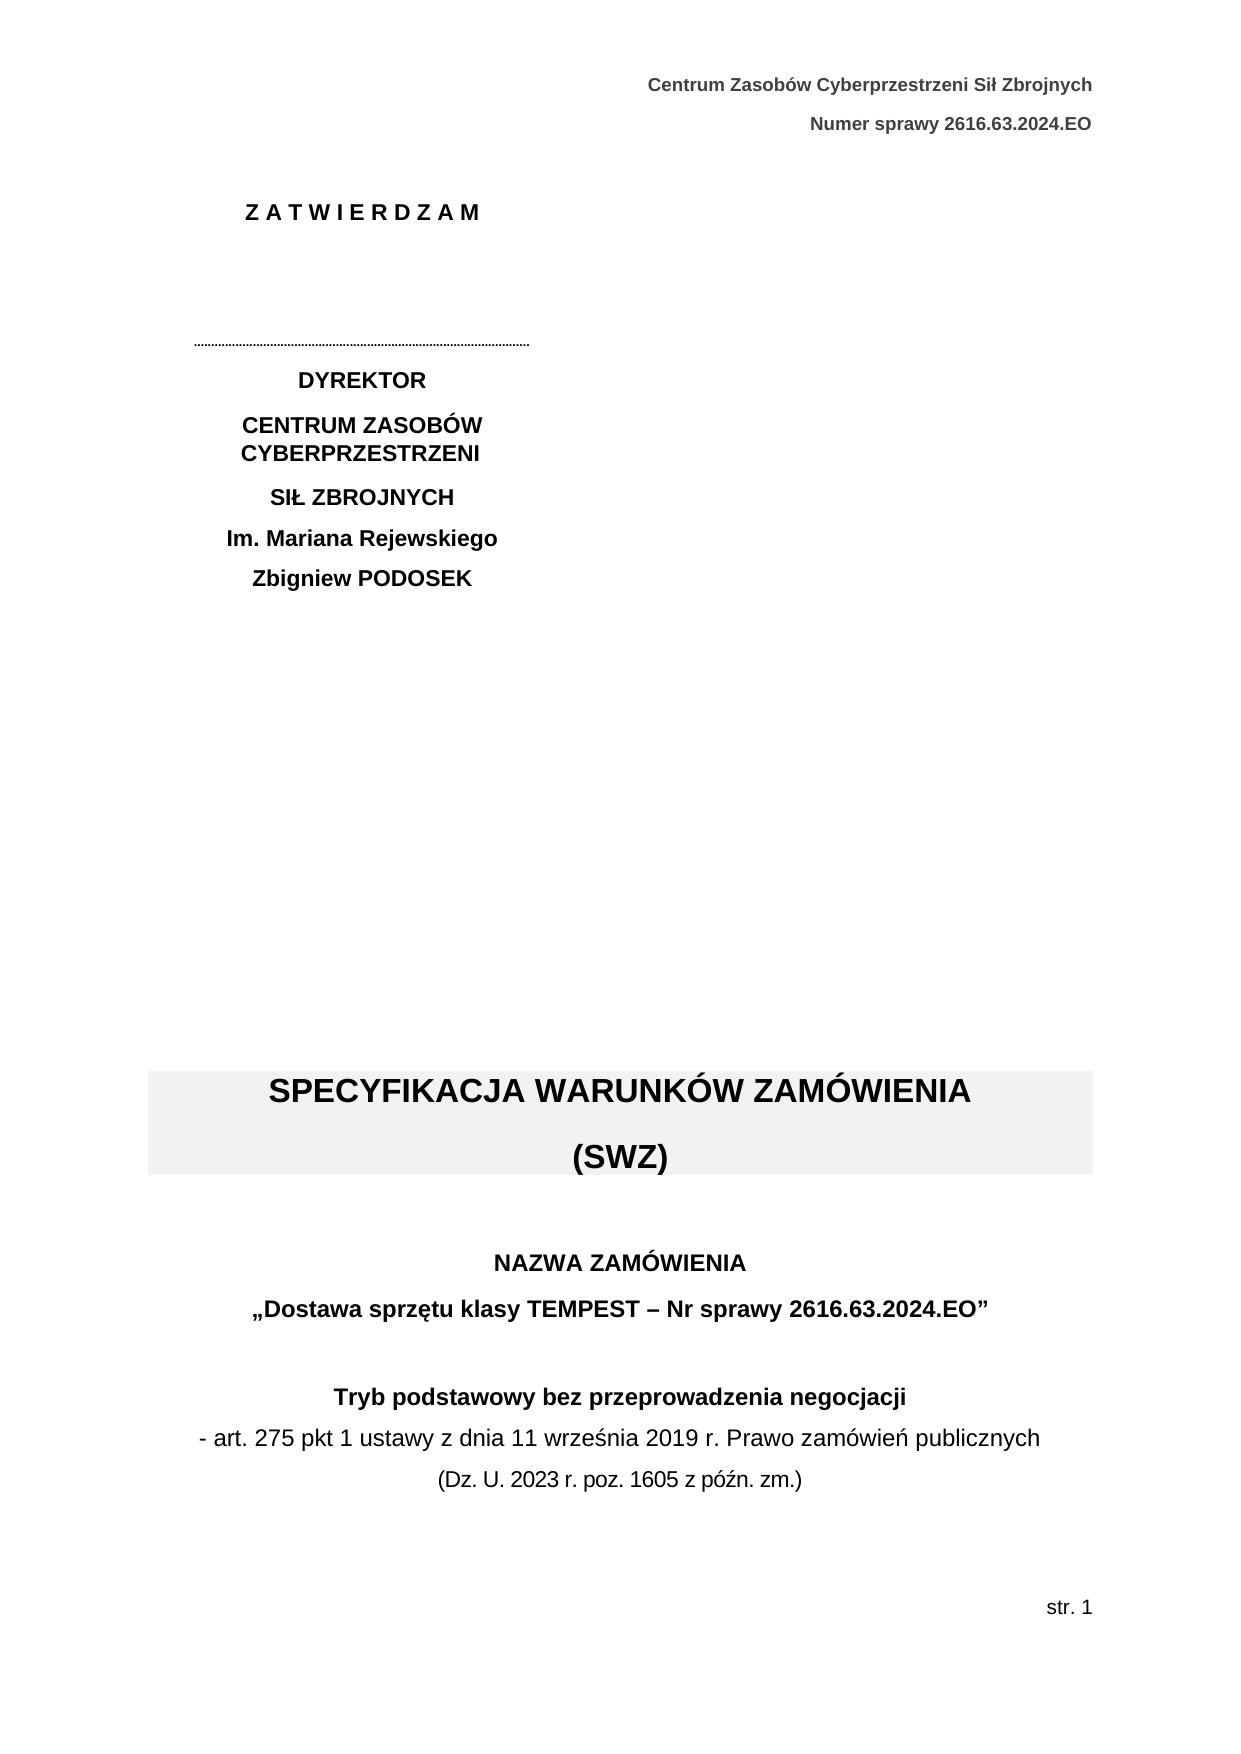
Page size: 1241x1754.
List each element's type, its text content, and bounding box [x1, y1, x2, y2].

text (Dz. U. 2023 r. poz. 1605 z późn. zm.) [148, 1466, 1093, 1493]
table_header Z A T W I E R D Z A M [148, 199, 573, 243]
table_cell Zbigniew PODOSEK [148, 565, 573, 609]
text „Dostawa sprzętu klasy TEMPEST – Nr sprawy 2616.63.2024.EO” [148, 1294, 1093, 1322]
text Tryb podstawowy bez przeprowadzenia negocjacji [148, 1382, 1093, 1410]
text NAZWA ZAMÓWIENIA [148, 1249, 1093, 1276]
table_cell DYREKTOR CENTRUM ZASOBÓW CYBERPRZESTRZENI SIŁ ZBROJNYCH Im. Mariana Rejewskiego [148, 367, 573, 565]
text (SWZ) [148, 1137, 1093, 1175]
text - art. 275 pkt 1 ustawy z dnia 11 września 2019 r. Prawo zamówień publicznych [148, 1424, 1093, 1452]
table_cell ................................................................................................. [148, 244, 573, 367]
text SPECYFIKACJA WARUNKÓW ZAMÓWIENIA [148, 1071, 1093, 1109]
